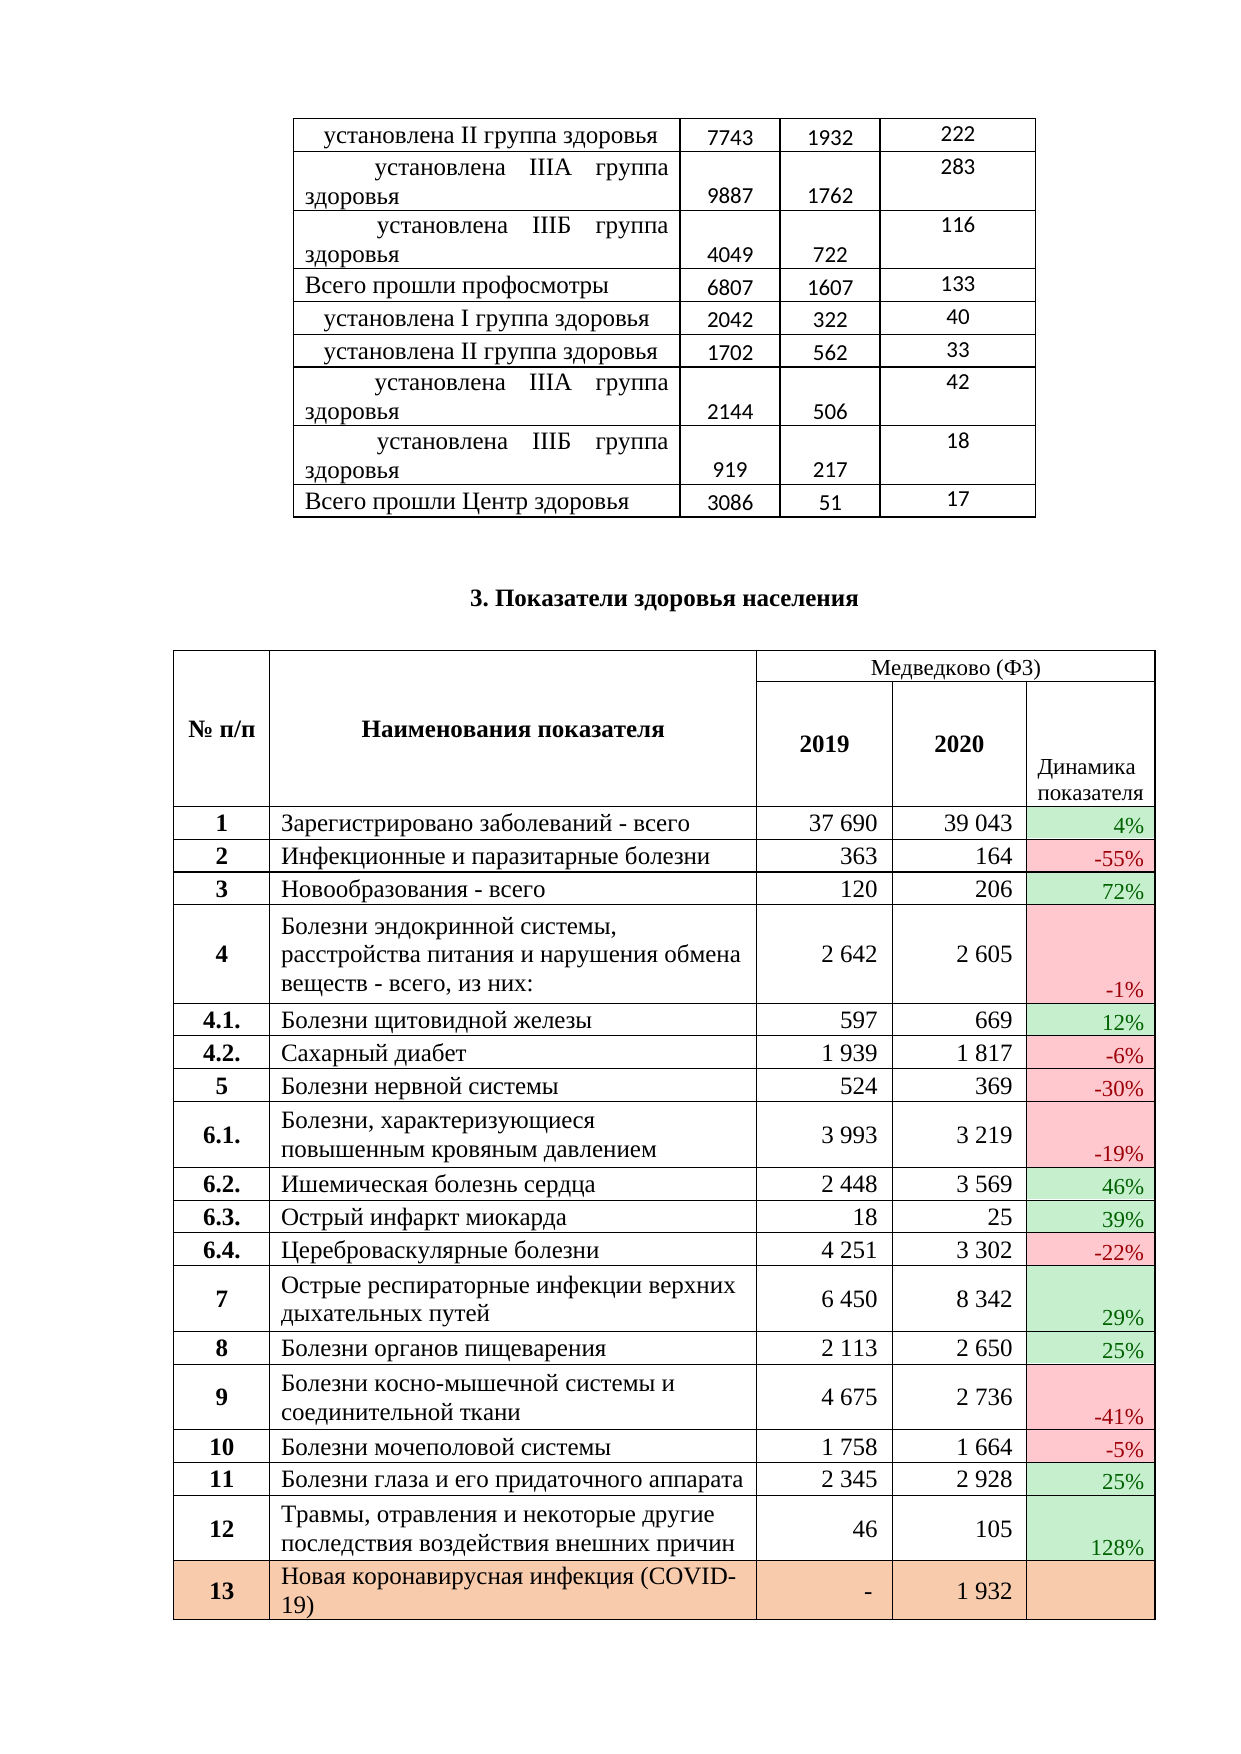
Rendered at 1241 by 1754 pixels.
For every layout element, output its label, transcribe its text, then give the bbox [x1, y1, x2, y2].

table_cell 4 675 [757, 1365, 892, 1429]
table_cell Болезни косно-мышечной системы и соединительной ткани [270, 1365, 756, 1429]
table_cell 7 [174, 1266, 269, 1331]
table_cell 51 [781, 485, 879, 516]
table_cell 2 113 [757, 1332, 892, 1363]
table_cell 105 [893, 1496, 1026, 1560]
table_cell 18 [757, 1201, 892, 1232]
table_cell установлена IIIБ группа здоровья [294, 211, 679, 268]
table_cell 4.1. [174, 1004, 269, 1035]
table_cell 33 [881, 335, 1035, 366]
table_cell 2 928 [893, 1463, 1026, 1495]
table_cell -5% [1027, 1430, 1154, 1462]
table_cell 2 605 [893, 905, 1026, 1003]
table_cell [1027, 1561, 1154, 1619]
table_cell 3086 [681, 485, 779, 516]
table_cell 2 736 [893, 1365, 1026, 1429]
table_cell Инфекционные и паразитарные болезни [270, 840, 756, 871]
table_cell 524 [757, 1069, 892, 1101]
table_cell 3 219 [893, 1102, 1026, 1167]
table_cell -1% [1027, 905, 1154, 1003]
table_cell 7743 [681, 119, 779, 151]
table_cell 2020 [893, 682, 1026, 806]
table_cell 6.3. [174, 1201, 269, 1232]
table_cell Болезни эндокринной системы, расстройства питания и нарушения обмена веществ - всего, из них: [270, 905, 756, 1003]
table_cell 3 302 [893, 1233, 1026, 1265]
table_cell 1762 [781, 152, 879, 209]
table_cell 29% [1027, 1266, 1154, 1331]
table_cell установлена II группа здоровья [294, 119, 679, 151]
table_cell Новая коронавирусная инфекция (COVID-19) [270, 1561, 756, 1619]
table_cell 40 [881, 302, 1035, 334]
table_cell 1 [174, 807, 269, 838]
table_cell 25% [1027, 1332, 1154, 1363]
table_cell 4 [174, 905, 269, 1003]
table_cell -22% [1027, 1233, 1154, 1265]
table_cell 25 [893, 1201, 1026, 1232]
table_cell 283 [881, 152, 1035, 209]
table_cell 2 642 [757, 905, 892, 1003]
table_cell 1 817 [893, 1036, 1026, 1068]
table_cell 222 [881, 119, 1035, 151]
table_cell Всего прошли Центр здоровья [294, 485, 679, 516]
table_cell Болезни мочеполовой системы [270, 1430, 756, 1462]
table_cell 17 [881, 485, 1035, 516]
table_cell -55% [1027, 840, 1154, 871]
table_cell Болезни органов пищеварения [270, 1332, 756, 1363]
table_header № п/п [174, 651, 269, 806]
table_cell 11 [174, 1463, 269, 1495]
table_cell 1932 [781, 119, 879, 151]
table_cell 6.1. [174, 1102, 269, 1167]
table_cell 2 448 [757, 1168, 892, 1199]
table_cell 597 [757, 1004, 892, 1035]
table_cell установлена IIIБ группа здоровья [294, 426, 679, 483]
table_cell установлена IIIА группа здоровья [294, 152, 679, 209]
table_cell 506 [781, 368, 879, 425]
table_cell 562 [781, 335, 879, 366]
table_cell 3 [174, 873, 269, 904]
text 3. Показатели здоровья населения [177, 583, 1152, 612]
table_cell 5 [174, 1069, 269, 1101]
table_cell 12 [174, 1496, 269, 1560]
table_cell 25% [1027, 1463, 1154, 1495]
table_cell установлена IIIА группа здоровья [294, 368, 679, 425]
table_cell 2019 [757, 682, 892, 806]
table_cell 6.4. [174, 1233, 269, 1265]
table_cell 6.2. [174, 1168, 269, 1199]
table_cell Цереброваскулярные болезни [270, 1233, 756, 1265]
table_cell 37 690 [757, 807, 892, 838]
table_cell 46 [757, 1496, 892, 1560]
table_cell 1 939 [757, 1036, 892, 1068]
table_cell 9887 [681, 152, 779, 209]
table_header Наименования показателя [270, 651, 756, 806]
table_cell 3 993 [757, 1102, 892, 1167]
table_cell 133 [881, 269, 1035, 301]
table_cell Болезни нервной системы [270, 1069, 756, 1101]
table_cell 2 345 [757, 1463, 892, 1495]
table_cell 4 251 [757, 1233, 892, 1265]
table_cell 8 [174, 1332, 269, 1363]
table_cell 722 [781, 211, 879, 268]
table_cell 4% [1027, 807, 1154, 838]
table_cell Болезни, характеризующиеся повышенным кровяным давлением [270, 1102, 756, 1167]
table_cell 2042 [681, 302, 779, 334]
table_cell 206 [893, 873, 1026, 904]
table_cell 1 758 [757, 1430, 892, 1462]
table_cell 12% [1027, 1004, 1154, 1035]
table_cell 6 450 [757, 1266, 892, 1331]
table_cell Болезни глаза и его придаточного аппарата [270, 1463, 756, 1495]
table_cell Острый инфаркт миокарда [270, 1201, 756, 1232]
table_cell 2144 [681, 368, 779, 425]
table_cell 116 [881, 211, 1035, 268]
table_cell 10 [174, 1430, 269, 1462]
table_cell - [757, 1561, 892, 1619]
table_cell 39 043 [893, 807, 1026, 838]
table_cell 4049 [681, 211, 779, 268]
table_cell 18 [881, 426, 1035, 483]
table_cell -6% [1027, 1036, 1154, 1068]
table_cell 6807 [681, 269, 779, 301]
table_cell -19% [1027, 1102, 1154, 1167]
table_cell 1607 [781, 269, 879, 301]
table_cell 13 [174, 1561, 269, 1619]
table_cell 4.2. [174, 1036, 269, 1068]
table_cell 3 569 [893, 1168, 1026, 1199]
table_cell 2 [174, 840, 269, 871]
table_cell Ишемическая болезнь сердца [270, 1168, 756, 1199]
table_cell 2 650 [893, 1332, 1026, 1363]
table_cell 322 [781, 302, 879, 334]
table_header Медведково (Ф3) [757, 651, 1154, 681]
table_cell 9 [174, 1365, 269, 1429]
table_cell -41% [1027, 1365, 1154, 1429]
table_cell 669 [893, 1004, 1026, 1035]
table_cell 1 664 [893, 1430, 1026, 1462]
table_cell 164 [893, 840, 1026, 871]
table_cell 120 [757, 873, 892, 904]
table_cell 8 342 [893, 1266, 1026, 1331]
table_cell 217 [781, 426, 879, 483]
table_cell Динамика показателя [1027, 682, 1154, 806]
table_cell установлена I группа здоровья [294, 302, 679, 334]
table_cell 128% [1027, 1496, 1154, 1560]
table_cell 1 932 [893, 1561, 1026, 1619]
table_cell Всего прошли профосмотры [294, 269, 679, 301]
table_cell установлена II группа здоровья [294, 335, 679, 366]
table_cell 46% [1027, 1168, 1154, 1199]
table_cell 39% [1027, 1201, 1154, 1232]
table_cell Травмы, отравления и некоторые другие последствия воздействия внешних причин [270, 1496, 756, 1560]
table_cell Сахарный диабет [270, 1036, 756, 1068]
table_cell Новообразования - всего [270, 873, 756, 904]
table_cell Болезни щитовидной железы [270, 1004, 756, 1035]
table_cell 363 [757, 840, 892, 871]
table_cell -30% [1027, 1069, 1154, 1101]
table_cell 42 [881, 368, 1035, 425]
table_cell 72% [1027, 873, 1154, 904]
table_cell 1702 [681, 335, 779, 366]
table_cell Острые респираторные инфекции верхних дыхательных путей [270, 1266, 756, 1331]
table_cell Зарегистрировано заболеваний - всего [270, 807, 756, 838]
table_cell 919 [681, 426, 779, 483]
table_cell 369 [893, 1069, 1026, 1101]
